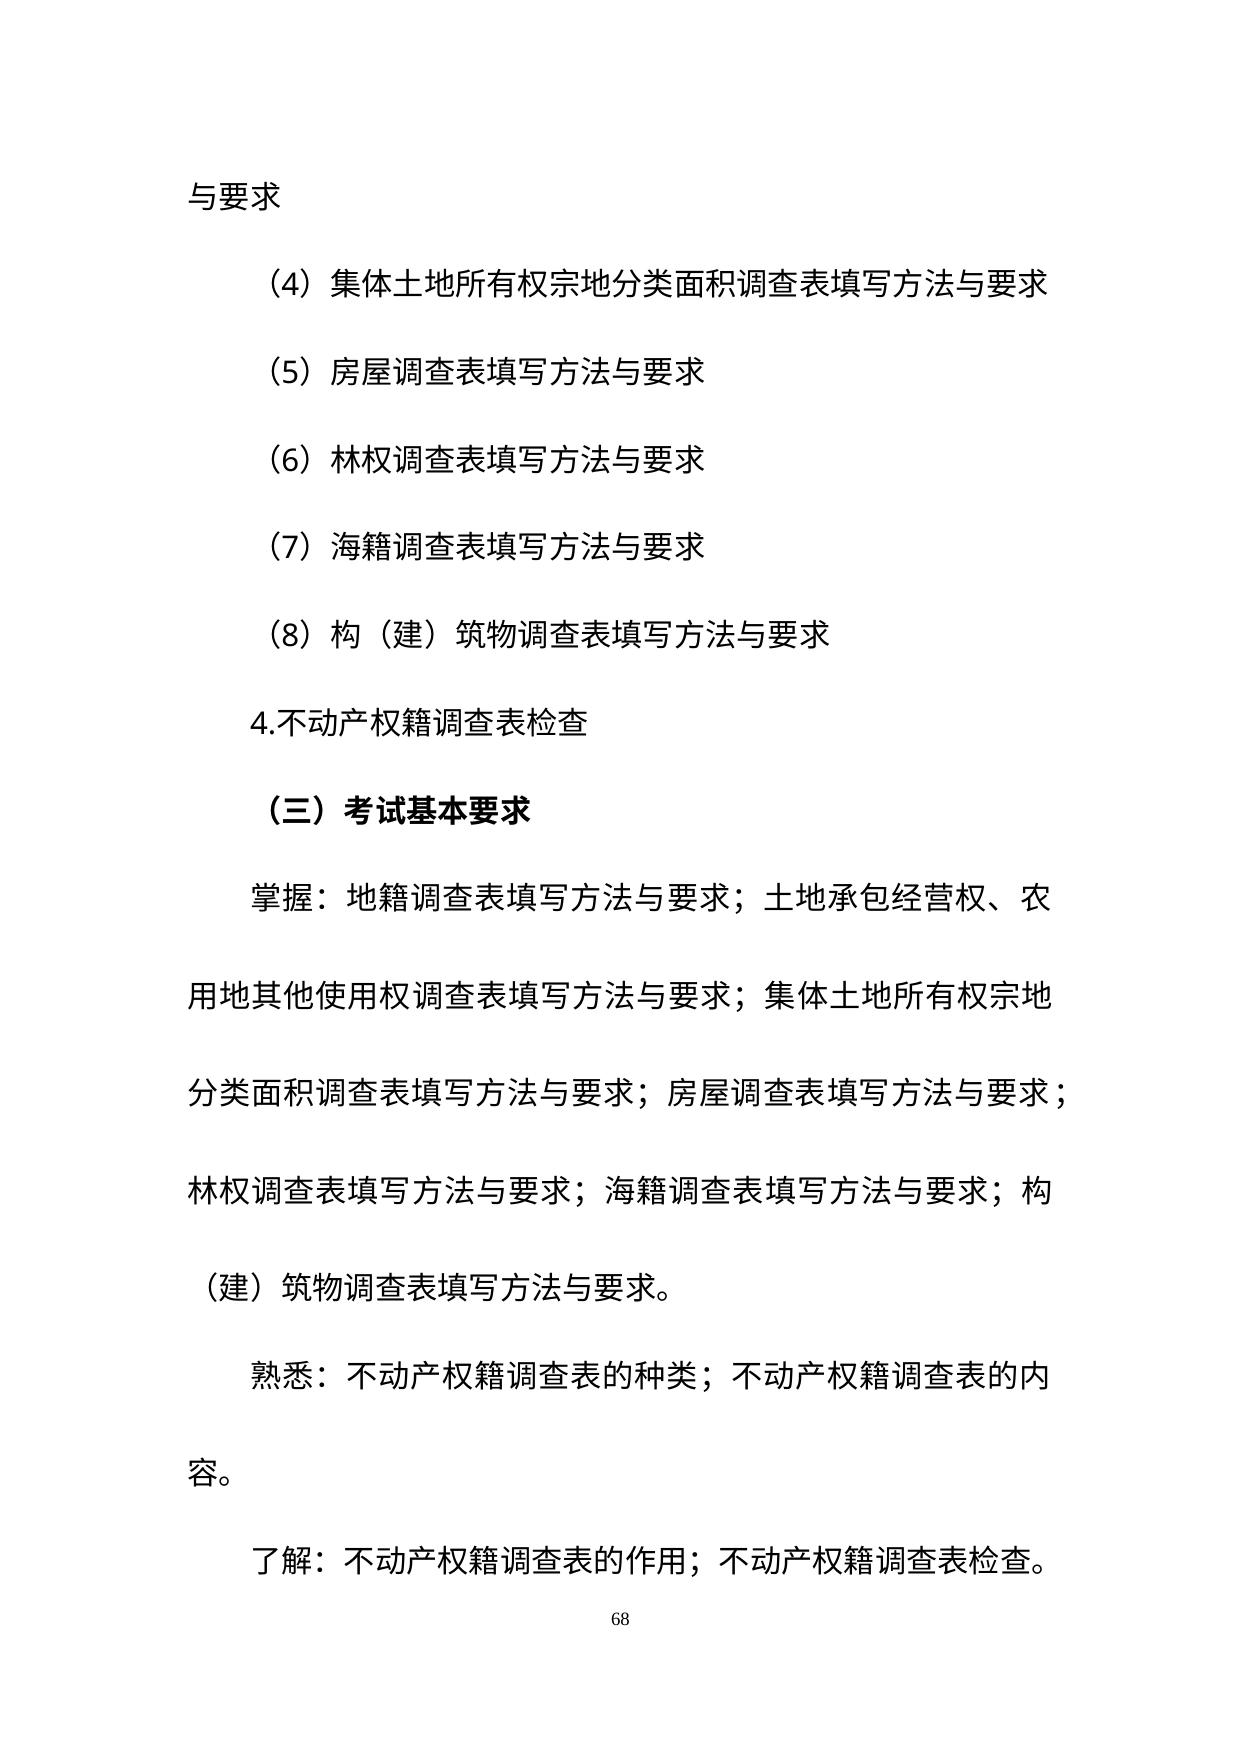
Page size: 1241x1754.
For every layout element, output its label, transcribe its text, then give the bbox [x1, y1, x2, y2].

text 掌握：地籍调查表填写方法与要求；土地承包经营权、农用地其他使用权调查表填写方法与要求；集体土地所有权宗地分类面积调查表填写方法与要求；房屋调查表填写方法与要求；林权调查表填写方法与要求；海籍调查表填写方法与要求；构（建）筑物调查表填写方法与要求。 [187, 863, 1053, 1318]
text （三）考试基本要求 [187, 776, 1053, 841]
text （7）海籍调查表填写方法与要求 [187, 513, 1053, 578]
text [187, 162, 1053, 227]
text （5）房屋调查表填写方法与要求 [187, 337, 1053, 402]
text 熟悉：不动产权籍调查表的种类；不动产权籍调查表的内容。 [187, 1341, 1053, 1503]
text 了解：不动产权籍调查表的作用；不动产权籍调查表检查。 [187, 1526, 1053, 1591]
text （8）构（建）筑物调查表填写方法与要求 [187, 600, 1053, 665]
text 4.不动产权籍调查表检查 [187, 688, 1053, 753]
text （6）林权调查表填写方法与要求 [187, 425, 1053, 490]
text （4）集体土地所有权宗地分类面积调查表填写方法与要求 [187, 249, 1053, 314]
